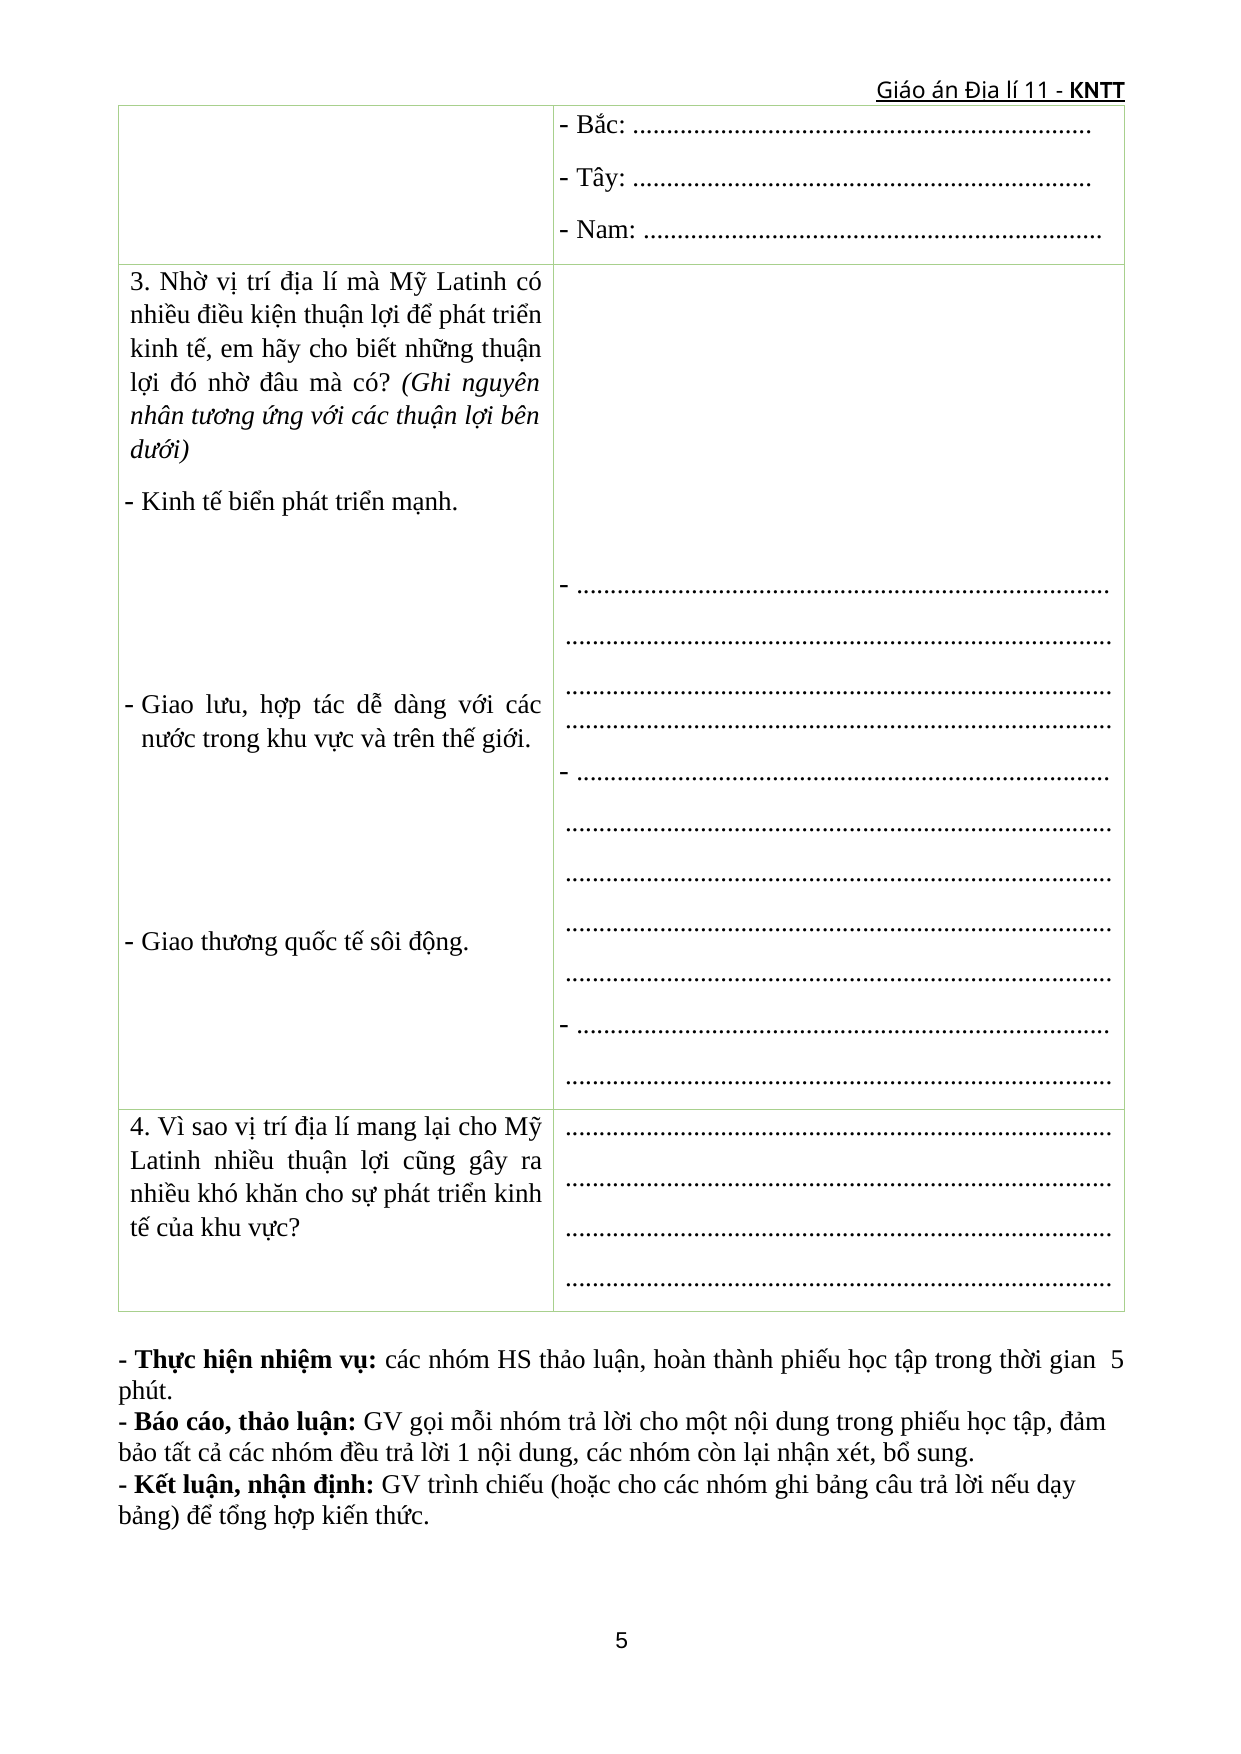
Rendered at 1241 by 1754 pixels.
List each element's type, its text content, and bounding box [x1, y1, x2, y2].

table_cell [554, 106, 1124, 264]
table_cell ................................................................................. ................................................................................. ................................................................................. ................................................................................. [554, 1110, 1124, 1311]
text - Báo cáo, thảo luận: GV gọi mỗi nhóm trả lời cho một nội dung trong phiếu học tập, đảm bảo tất cả các nhóm đều trả lời 1 nội dung, các nhóm còn lại nhận xét, bổ sung. [118, 1405, 1125, 1468]
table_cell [119, 106, 553, 264]
text - Thực hiện nhiệm vụ: các nhóm HS thảo luận, hoàn thành phiếu học tập trong thời gian 5 phút. [118, 1343, 1125, 1405]
table_cell ............................................................................... ................................................................................. ................................................................................. ................................................................................. ............................................................................... ................................................................................. ................................................................................. ................................................................................. ................................................................................. ............................................................................... ................................................................................. [554, 265, 1124, 1109]
text - Kết luận, nhận định: GV trình chiếu (hoặc cho các nhóm ghi bảng câu trả lời nếu dạy bảng) để tổng hợp kiến thức. [118, 1468, 1125, 1530]
table_cell 3. Nhờ vị trí địa lí mà Mỹ Latinh có nhiều điều kiện thuận lợi để phát triển kinh tế, em hãy cho biết những thuận lợi đó nhờ đâu mà có? (Ghi nguyên nhân tương ứng với các thuận lợi bên dưới) Kinh tế biển phát triển mạnh. Giao lưu, hợp tác dễ dàng với các nước trong khu vực và trên thế giới. Giao thương quốc tế sôi động. [119, 265, 553, 1109]
table_cell 4. Vì sao vị trí địa lí mang lại cho Mỹ Latinh nhiều thuận lợi cũng gây ra nhiều khó khăn cho sự phát triển kinh tế của khu vực? [119, 1110, 553, 1311]
